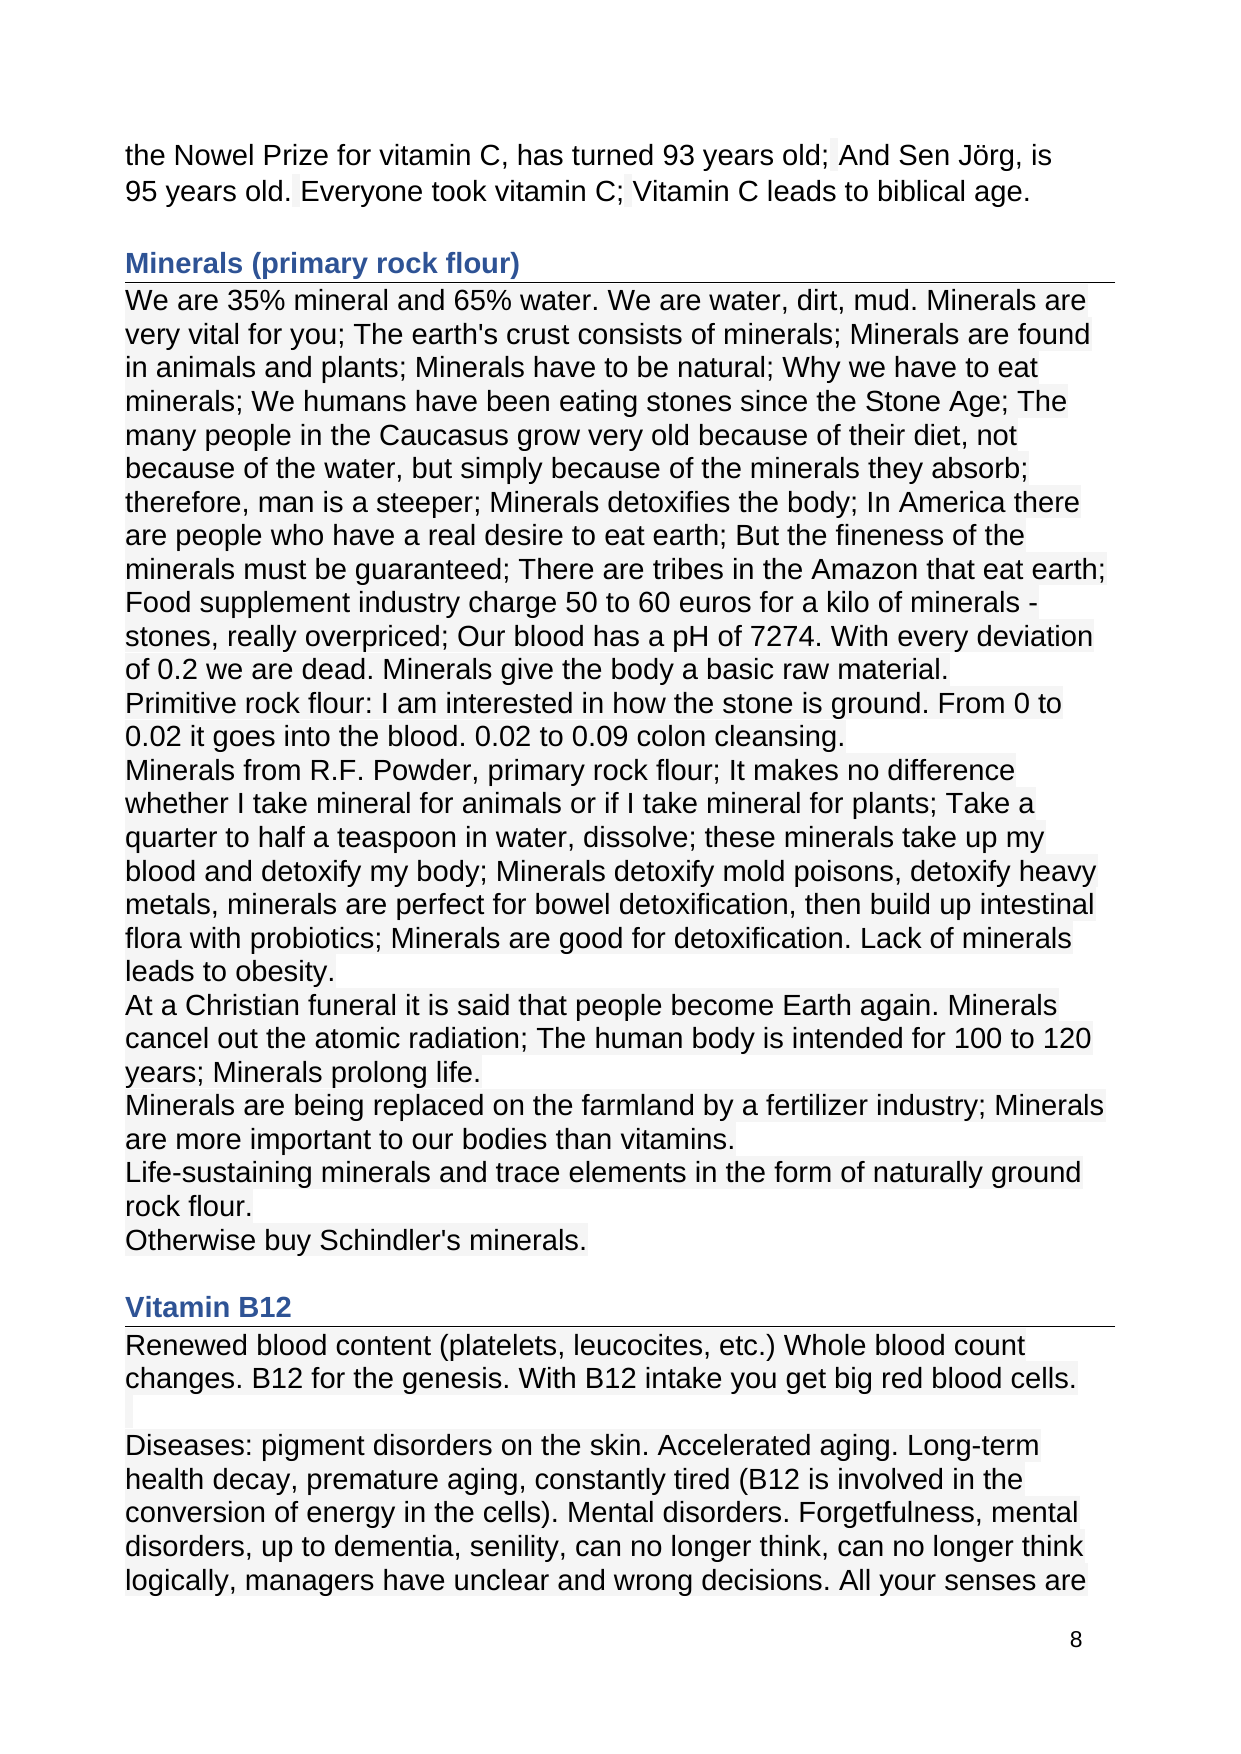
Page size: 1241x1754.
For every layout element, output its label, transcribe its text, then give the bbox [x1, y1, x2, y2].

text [125, 137, 1071, 207]
subtitle Minerals (primary rock flour) [125, 246, 1115, 282]
text We are 35% mineral and 65% water. We are water, dirt, mud. Minerals are very vital for you; The earth's crust consists of minerals; Minerals are found in animals and plants; Minerals have to be natural; Why we have to eat minerals; We humans have been eating stones since the Stone Age; The many people in the Caucasus grow very old because of their diet, not because of the water, but simply because of the minerals they absorb; therefore, man is a steeper; Minerals detoxifies the body; In America there are people who have a real desire to eat earth; But the fineness of the minerals must be guaranteed; There are tribes in the Amazon that eat earth; Food supplement industry charge 50 to 60 euros for a kilo of minerals - stones, really overpriced; Our blood has a pH of 7274. With every deviation of 0.2 we are dead. Minerals give the body a basic raw material. Primitive rock flour: I am interested in how the stone is ground. From 0 to 0.02 it goes into the blood. 0.02 to 0.09 colon cleansing. Minerals from R.F. Powder, primary rock flour; It makes no difference whether I take mineral for animals or if I take mineral for plants; Take a quarter to half a teaspoon in water, dissolve; these minerals take up my blood and detoxify my body; Minerals detoxify mold poisons, detoxify heavy metals, minerals are perfect for bowel detoxification, then build up intestinal flora with probiotics; Minerals are good for detoxification. Lack of minerals leads to obesity. At a Christian funeral it is said that people become Earth again. Minerals cancel out the atomic radiation; The human body is intended for 100 to 120 years; Minerals prolong life. Minerals are being replaced on the farmland by a fertilizer industry; Minerals are more important to our bodies than vitamins. Life-sustaining minerals and trace elements in the form of naturally ground rock flour. Otherwise buy Schindler's minerals. [125, 283, 1115, 1256]
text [125, 1328, 1115, 1596]
subtitle Vitamin B12 [125, 1291, 1115, 1326]
